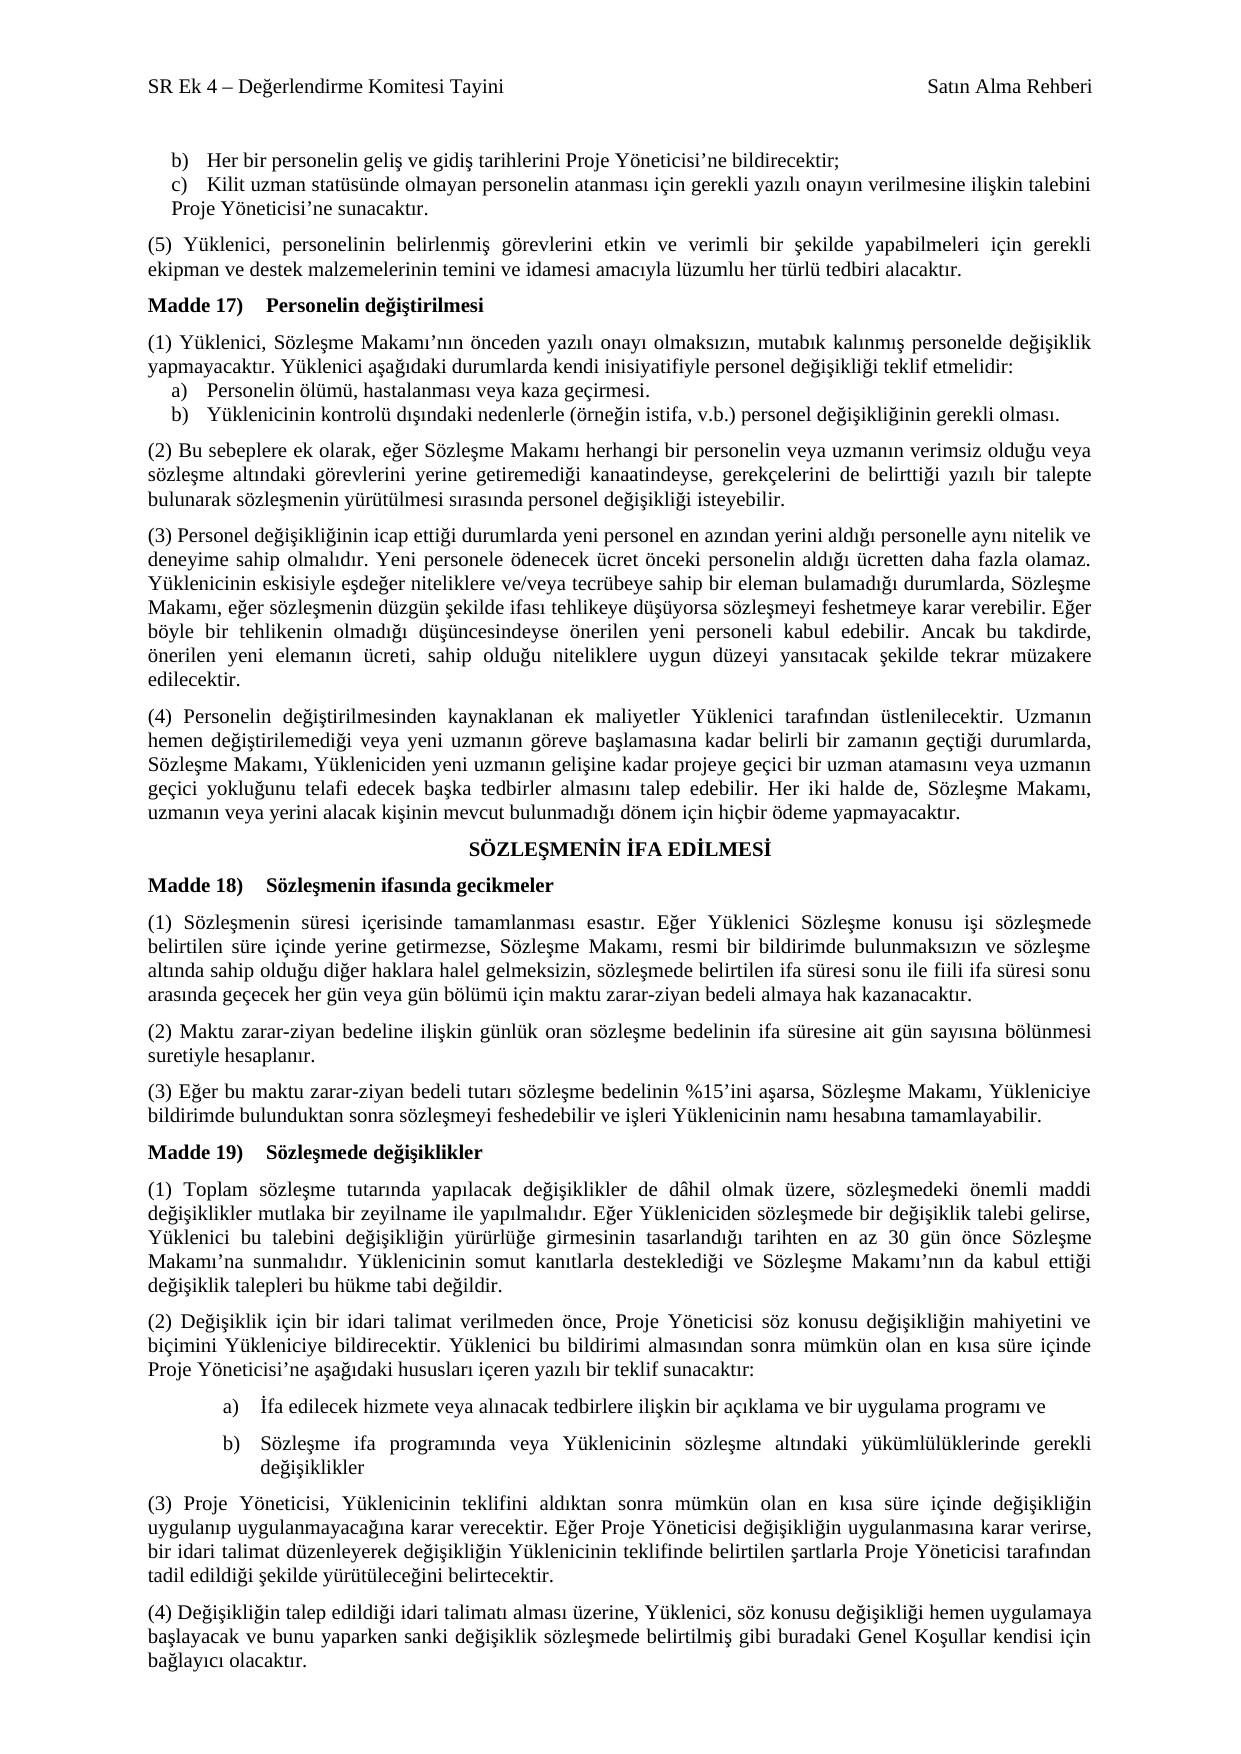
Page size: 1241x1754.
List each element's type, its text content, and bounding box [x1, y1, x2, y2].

text (1) Sözleşmenin süresi içerisinde tamamlanması esastır. Eğer Yüklenici Sözleşme konusu işi sözleşmede belirtilen süre içinde yerine getirmezse, Sözleşme Makamı, resmi bir bildirimde bulunmaksızın ve sözleşme altında sahip olduğu diğer haklara halel gelmeksizin, sözleşmede belirtilen ifa süresi sonu ile fiili ifa süresi sonu arasında geçecek her gün veya gün bölümü için maktu zarar-ziyan bedeli almaya hak kazanacaktır. [148, 910, 1093, 1006]
list Sözleşmede değişiklikler [148, 1140, 1093, 1164]
text (3) Proje Yöneticisi, Yüklenicinin teklifini aldıktan sonra mümkün olan en kısa süre içinde değişikliğin uygulanıp uygulanmayacağına karar verecektir. Eğer Proje Yöneticisi değişikliğin uygulanmasına karar verirse, bir idari talimat düzenleyerek değişikliğin Yüklenicinin teklifinde belirtilen şartlarla Proje Yöneticisi tarafından tadil edildiği şekilde yürütüleceğini belirtecektir. [148, 1491, 1093, 1587]
text (4) Değişikliğin talep edildiği idari talimatı alması üzerine, Yüklenici, söz konusu değişikliği hemen uygulamaya başlayacak ve bunu yaparken sanki değişiklik sözleşmede belirtilmiş gibi buradaki Genel Koşullar kendisi için bağlayıcı olacaktır. [148, 1600, 1093, 1672]
text (1) Yüklenici, Sözleşme Makamı’nın önceden yazılı onayı olmaksızın, mutabık kalınmış personelde değişiklik yapmayacaktır. Yüklenici aşağıdaki durumlarda kendi inisiyatifiyle personel değişikliği teklif etmelidir: [148, 329, 1093, 378]
list Sözleşme ifa programında veya Yüklenicinin sözleşme altındaki yükümlülüklerinde gerekli değişiklikler [223, 1431, 1093, 1479]
text (2) Bu sebeplere ek olarak, eğer Sözleşme Makamı herhangi bir personelin veya uzmanın verimsiz olduğu veya sözleşme altındaki görevlerini yerine getiremediği kanaatindeyse, gerekçelerini de belirttiği yazılı bir talepte bulunarak sözleşmenin yürütülmesi sırasında personel değişikliği isteyebilir. [148, 438, 1093, 511]
text b) Her bir personelin geliş ve gidiş tarihlerini Proje Yöneticisi’ne bildirecektir; [148, 148, 1093, 172]
text (5) Yüklenici, personelinin belirlenmiş görevlerini etkin ve verimli bir şekilde yapabilmeleri için gerekli ekipman ve destek malzemelerinin temini ve idamesi amacıyla lüzumlu her türlü tedbiri alacaktır. [148, 232, 1093, 281]
list İfa edilecek hizmete veya alınacak tedbirlere ilişkin bir açıklama ve bir uygulama programı ve [223, 1394, 1093, 1418]
text (3) Personel değişikliğinin icap ettiği durumlarda yeni personel en azından yerini aldığı personelle aynı nitelik ve deneyime sahip olmalıdır. Yeni personele ödenecek ücret önceki personelin aldığı ücretten daha fazla olamaz. Yüklenicinin eskisiyle eşdeğer niteliklere ve/veya tecrübeye sahip bir eleman bulamadığı durumlarda, Sözleşme Makamı, eğer sözleşmenin düzgün şekilde ifası tehlikeye düşüyorsa sözleşmeyi feshetmeye karar verebilir. Eğer böyle bir tehlikenin olmadığı düşüncesindeyse önerilen yeni personeli kabul edebilir. Ancak bu takdirde, önerilen yeni elemanın ücreti, sahip olduğu niteliklere uygun düzeyi yansıtacak şekilde tekrar müzakere edilecektir. [148, 523, 1093, 691]
text SÖZLEŞMENİN İFA EDİLMESİ [148, 837, 1093, 861]
list Sözleşmenin ifasında gecikmeler [148, 873, 1093, 897]
text (2) Maktu zarar-ziyan bedeline ilişkin günlük oran sözleşme bedelinin ifa süresine ait gün sayısına bölünmesi suretiyle hesaplanır. [148, 1019, 1093, 1067]
text b) Yüklenicinin kontrolü dışındaki nedenlerle (örneğin istifa, v.b.) personel değişikliğinin gerekli olması. [171, 402, 1093, 426]
text (1) Toplam sözleşme tutarında yapılacak değişiklikler de dâhil olmak üzere, sözleşmedeki önemli maddi değişiklikler mutlaka bir zeyilname ile yapılmalıdır. Eğer Yükleniciden sözleşmede bir değişiklik talebi gelirse, Yüklenici bu talebini değişikliğin yürürlüğe girmesinin tasarlandığı tarihten en az 30 gün önce Sözleşme Makamı’na sunmalıdır. Yüklenicinin somut kanıtlarla desteklediği ve Sözleşme Makamı’nın da kabul ettiği değişiklik talepleri bu hükme tabi değildir. [148, 1176, 1093, 1297]
text (3) Eğer bu maktu zarar-ziyan bedeli tutarı sözleşme bedelinin %15’ini aşarsa, Sözleşme Makamı, Yükleniciye bildirimde bulunduktan sonra sözleşmeyi feshedebilir ve işleri Yüklenicinin namı hesabına tamamlayabilir. [148, 1079, 1093, 1127]
list Personelin değiştirilmesi [148, 293, 1093, 317]
text (2) Değişiklik için bir idari talimat verilmeden önce, Proje Yöneticisi söz konusu değişikliğin mahiyetini ve biçimini Yükleniciye bildirecektir. Yüklenici bu bildirimi almasından sonra mümkün olan en kısa süre içinde Proje Yöneticisi’ne aşağıdaki hususları içeren yazılı bir teklif sunacaktır: [148, 1309, 1093, 1381]
text c) Kilit uzman statüsünde olmayan personelin atanması için gerekli yazılı onayın verilmesine ilişkin talebini Proje Yöneticisi’ne sunacaktır. [171, 172, 1093, 220]
text a) Personelin ölümü, hastalanması veya kaza geçirmesi. [148, 378, 1093, 402]
text (4) Personelin değiştirilmesinden kaynaklanan ek maliyetler Yüklenici tarafından üstlenilecektir. Uzmanın hemen değiştirilemediği veya yeni uzmanın göreve başlamasına kadar belirli bir zamanın geçtiği durumlarda, Sözleşme Makamı, Yükleniciden yeni uzmanın gelişine kadar projeye geçici bir uzman atamasını veya uzmanın geçici yokluğunu telafi edecek başka tedbirler almasını talep edebilir. Her iki halde de, Sözleşme Makamı, uzmanın veya yerini alacak kişinin mevcut bulunmadığı dönem için hiçbir ödeme yapmayacaktır. [148, 704, 1093, 824]
